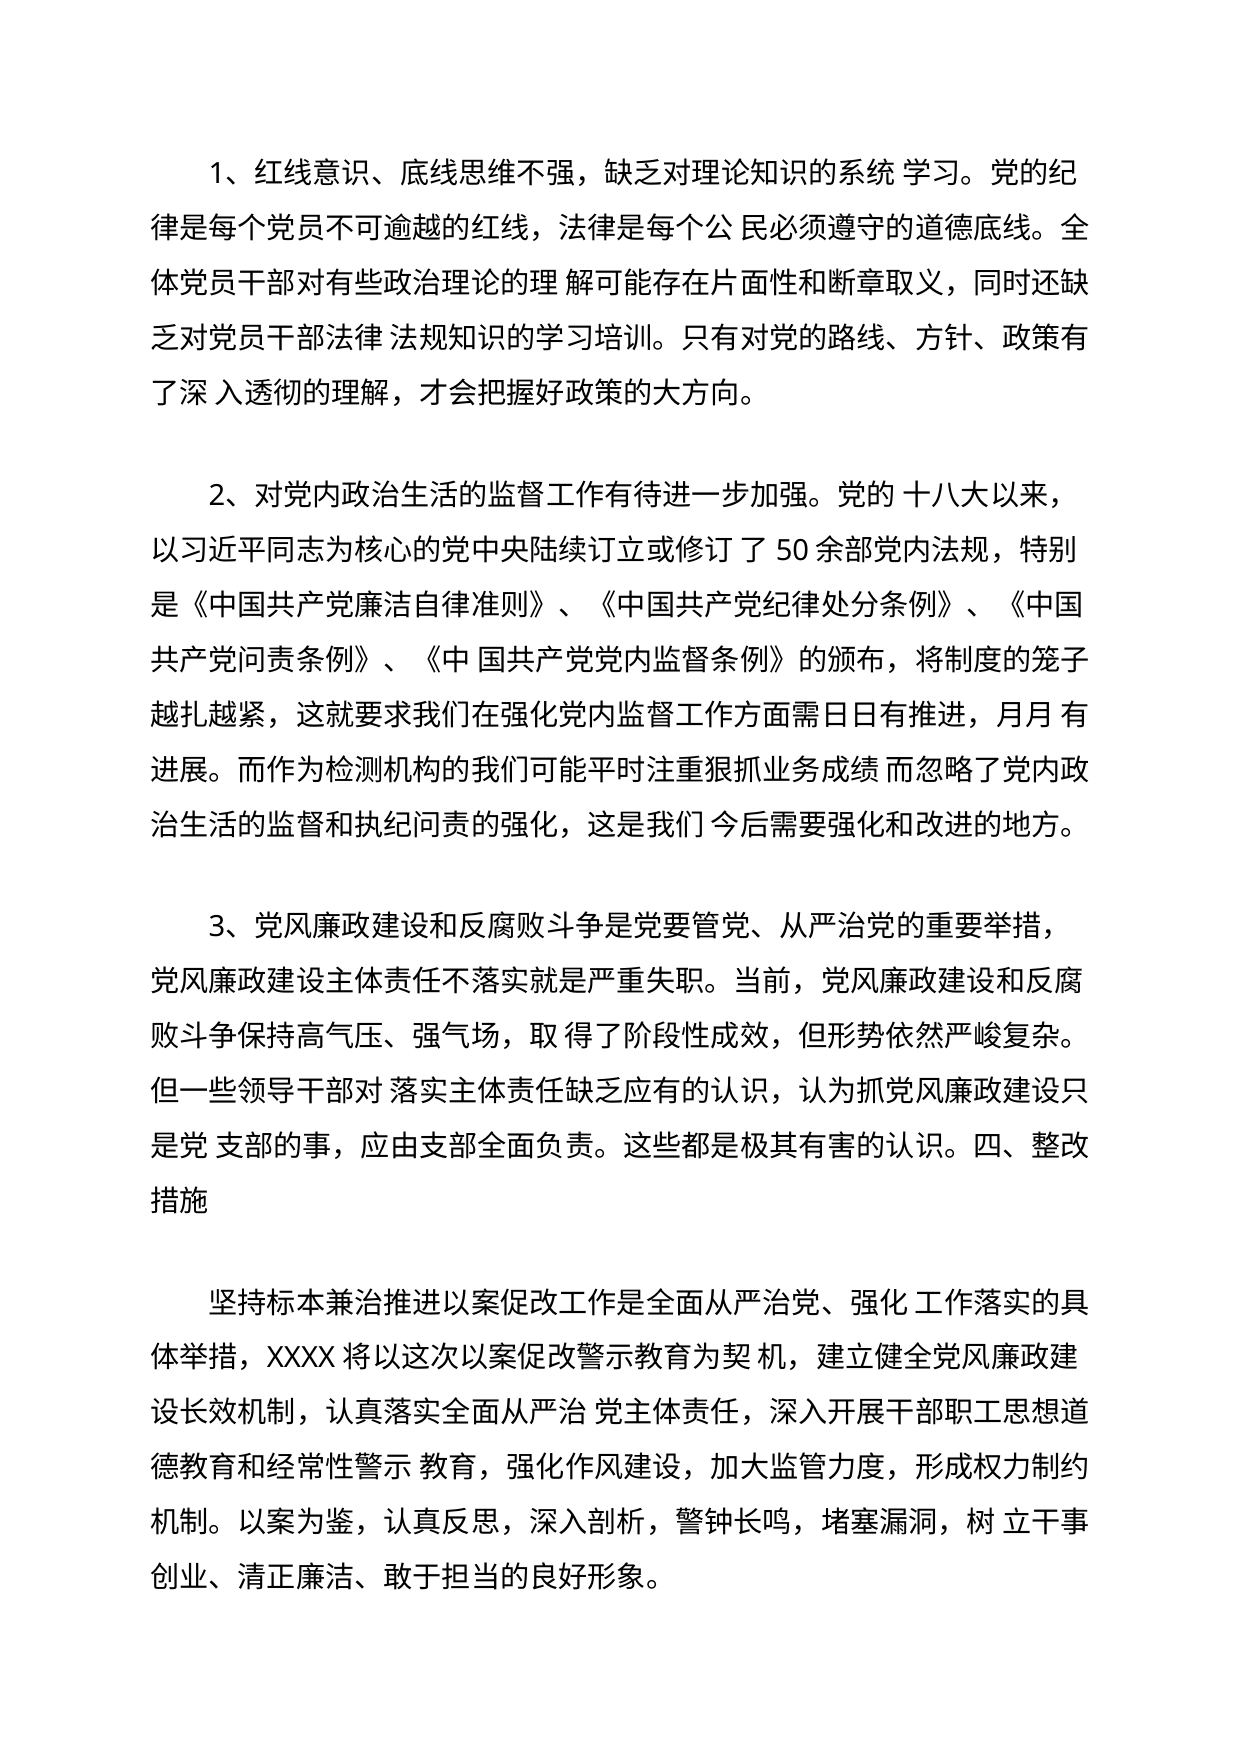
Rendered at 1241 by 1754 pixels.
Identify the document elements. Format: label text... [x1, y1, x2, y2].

text 1、红线意识、底线思维不强，缺乏对理论知识的系统 学习。党的纪律是每个党员不可逾越的红线，法律是每个公 民必须遵守的道德底线。全体党员干部对有些政治理论的理 解可能存在片面性和断章取义，同时还缺乏对党员干部法律 法规知识的学习培训。只有对党的路线、方针、政策有了深 入透彻的理解，才会把握好政策的大方向。 [150, 150, 1090, 412]
text 坚持标本兼治推进以案促改工作是全面从严治党、强化 工作落实的具体举措，XXXX 将以这次以案促改警示教育为契 机，建立健全党风廉政建设长效机制，认真落实全面从严治 党主体责任，深入开展干部职工思想道德教育和经常性警示 教育，强化作风建设，加大监管力度，形成权力制约机制。以案为鉴，认真反思，深入剖析，警钟长鸣，堵塞漏洞，树 立干事创业、清正廉洁、敢于担当的良好形象。 [150, 1279, 1090, 1596]
text 3、党风廉政建设和反腐败斗争是党要管党、从严治党的重要举措，党风廉政建设主体责任不落实就是严重失职。当前，党风廉政建设和反腐败斗争保持高气压、强气场，取 得了阶段性成效，但形势依然严峻复杂。但一些领导干部对 落实主体责任缺乏应有的认识，认为抓党风廉政建设只是党 支部的事，应由支部全面负责。这些都是极其有害的认识。四、整改措施 [150, 903, 1090, 1220]
text 2、对党内政治生活的监督工作有待进一步加强。党的 十八大以来，以习近平同志为核心的党中央陆续订立或修订 了 50余部党内法规，特别是《中国共产党廉洁自律准则》、《中国共产党纪律处分条例》、《中国共产党问责条例》、《中 国共产党党内监督条例》的颁布，将制度的笼子越扎越紧，这就要求我们在强化党内监督工作方面需日日有推进，月月 有进展。而作为检测机构的我们可能平时注重狠抓业务成绩 而忽略了党内政治生活的监督和执纪问责的强化，这是我们 今后需要强化和改进的地方。 [150, 471, 1090, 843]
